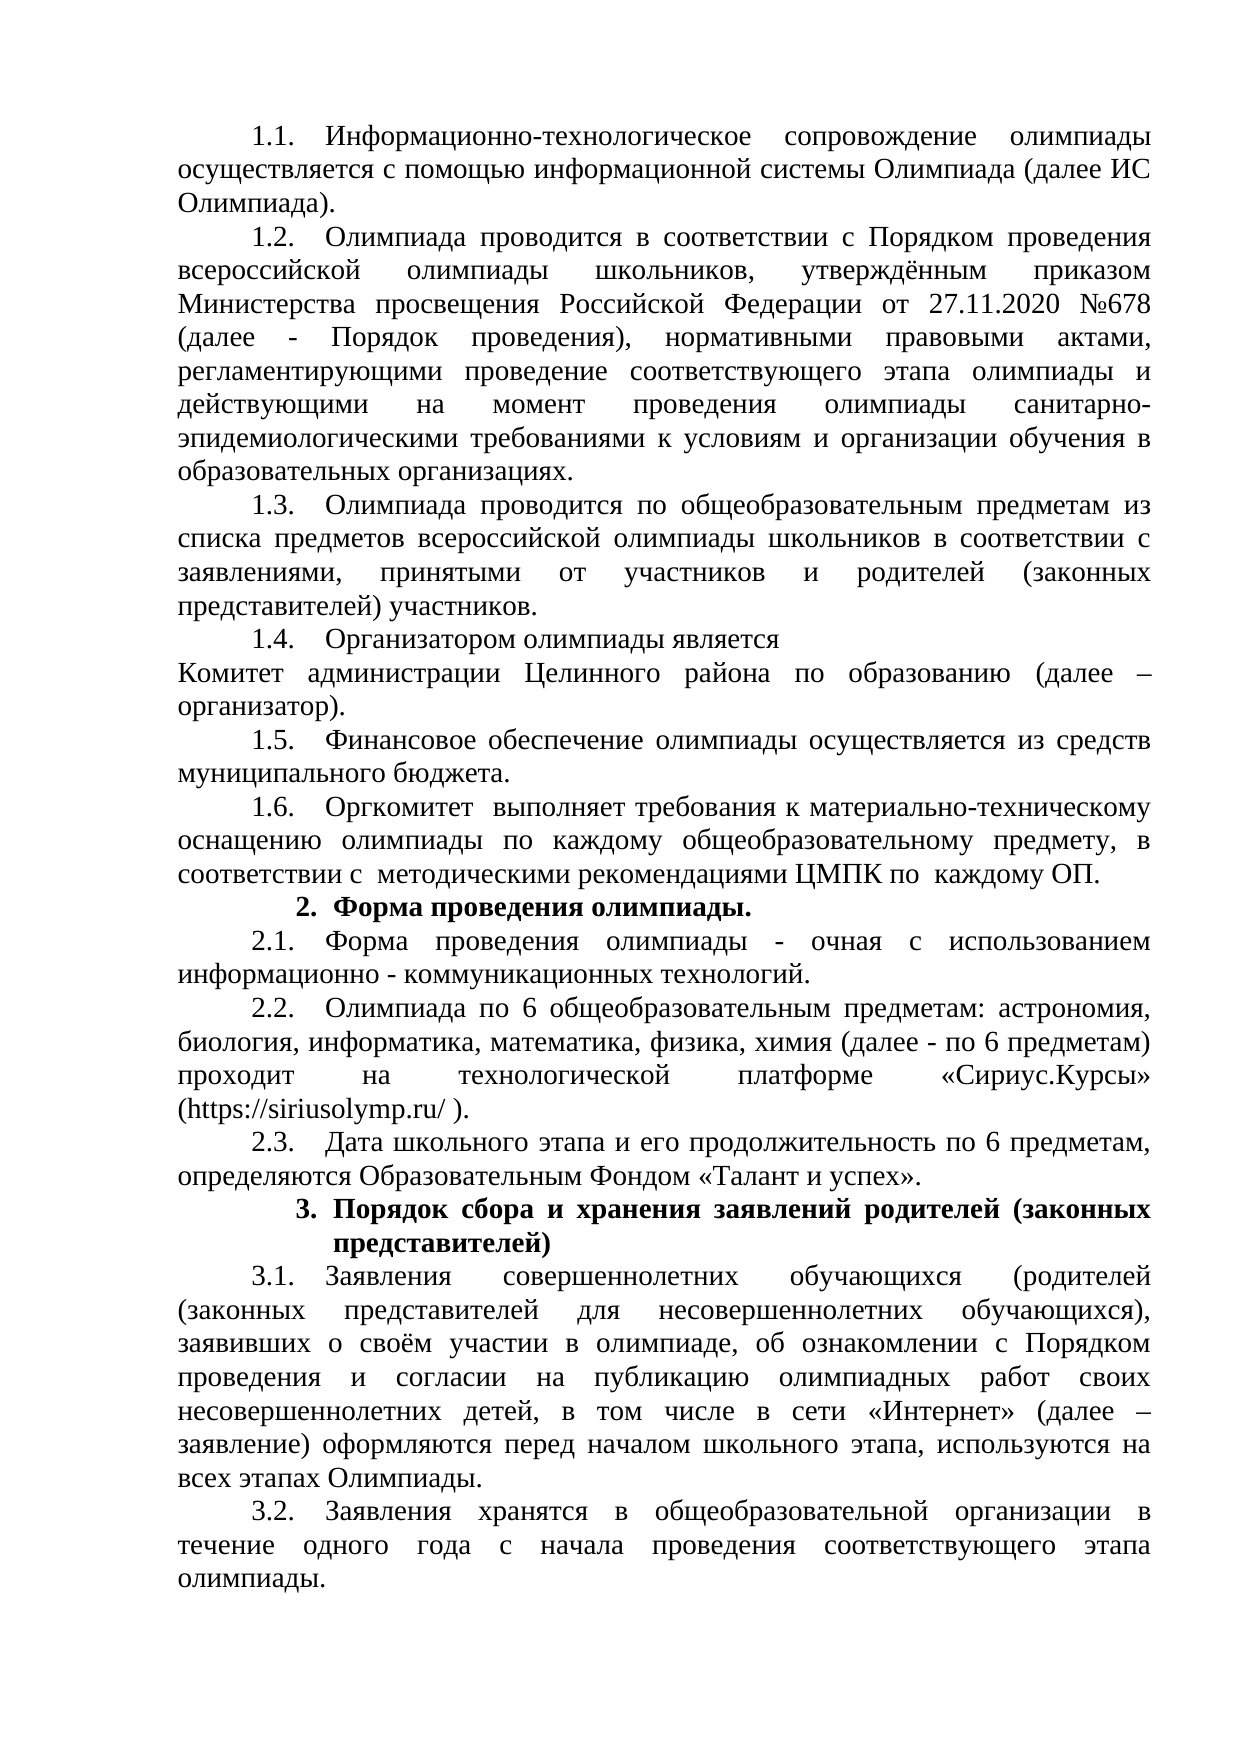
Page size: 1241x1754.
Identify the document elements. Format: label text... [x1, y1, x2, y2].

list Организатором олимпиады является [177, 621, 1152, 655]
list Заявления совершеннолетних обучающихся (родителей (законных представителей для несовершеннолетних обучающихся), заявивших о своём участии в олимпиаде, об ознакомлении с Порядком проведения и согласии на публикацию олимпиадных работ своих несовершеннолетних детей, в том числе в сети «Интернет» (далее – заявление) оформляются перед началом школьного этапа, используются на всех этапах Олимпиады. [177, 1258, 1152, 1493]
list Олимпиада проводится в соответствии с Порядком проведения всероссийской олимпиады школьников, утверждённым приказом Министерства просвещения Российской Федерации от 27.11.2020 №678 (далее - Порядок проведения), нормативными правовыми актами, регламентирующими проведение соответствующего этапа олимпиады и действующими на момент проведения олимпиады санитарно-эпидемиологическими требованиями к условиям и организации обучения в образовательных организациях. [177, 219, 1152, 487]
list Форма проведения олимпиады - очная с использованием информационно - коммуникационных технологий. [177, 923, 1152, 990]
list Заявления хранятся в общеобразовательной организации в течение одного года с начала проведения соответствующего этапа олимпиады. [177, 1493, 1152, 1594]
list Олимпиада проводится по общеобразовательным предметам из списка предметов всероссийской олимпиады школьников в соответствии с заявлениями, принятыми от участников и родителей (законных представителей) участников. [177, 487, 1152, 621]
list Информационно-технологическое сопровождение олимпиады осуществляется с помощью информационной системы Олимпиада (далее ИС Олимпиада). [177, 118, 1152, 219]
list Финансовое обеспечение олимпиады осуществляется из средств муниципального бюджета. [177, 722, 1152, 789]
list Оргкомитет выполняет требования к материально-техническому оснащению олимпиады по каждому общеобразовательному предмету, в соответствии с методическими рекомендациями ЦМПК по каждому ОП. [177, 789, 1152, 889]
list Олимпиада по 6 общеобразовательным предметам: астрономия, биология, информатика, математика, физика, химия (далее - по 6 предметам) проходит на технологической платформе «Сириус.Курсы» (https://siriusolymp.ru/ ). [177, 990, 1152, 1124]
text Комитет администрации Целинного района по образованию (далее – организатор). [177, 655, 1152, 722]
list Дата школьного этапа и его продолжительность по 6 предметам, определяются Образовательным Фондом «Талант и успех». [177, 1124, 1152, 1191]
list Форма проведения олимпиады. [295, 889, 1152, 923]
list Порядок сбора и хранения заявлений родителей (законных представителей) [295, 1191, 1152, 1258]
